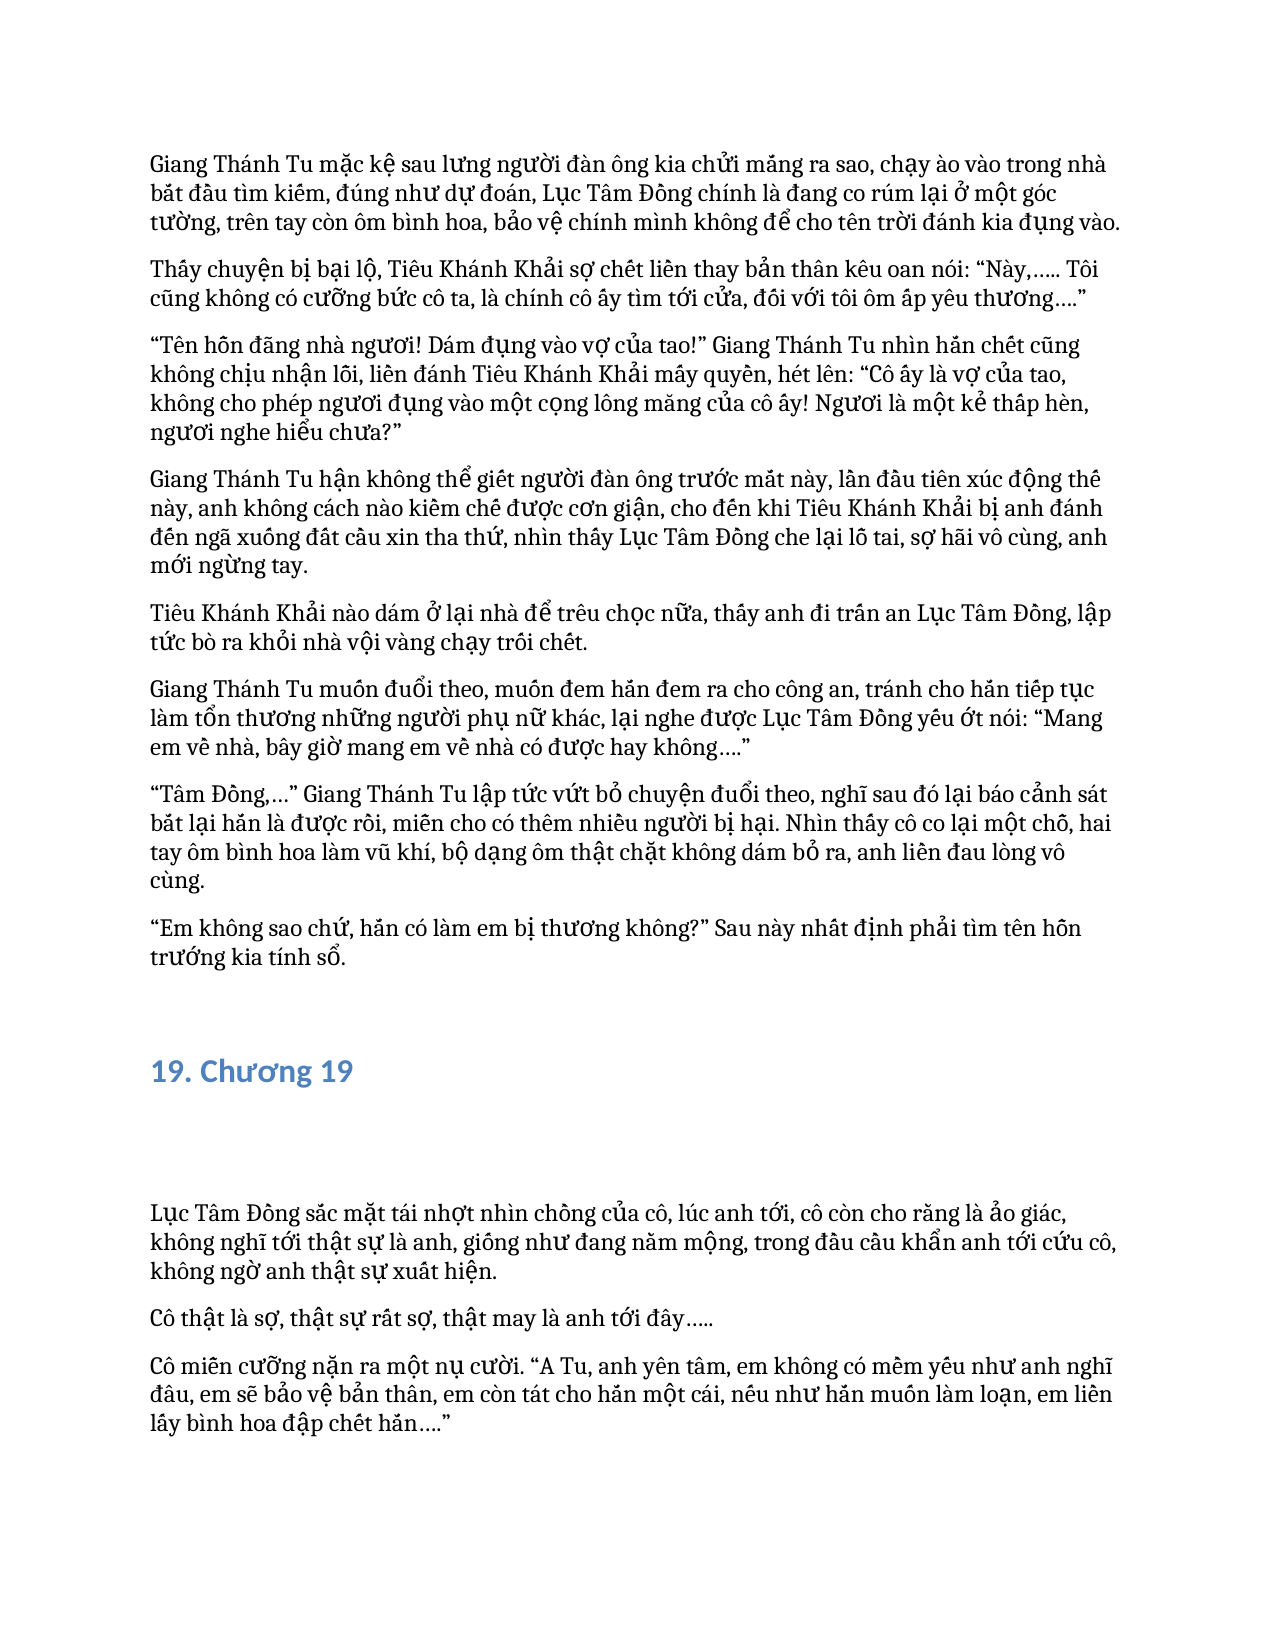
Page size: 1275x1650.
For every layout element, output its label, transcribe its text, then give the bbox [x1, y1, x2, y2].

text Giang Thánh Tu muốn đuổi theo, muốn đem hắn đem ra cho công an, tránh cho hắn tiếp tục làm tổn thương những người phụ nữ khác, lại nghe được Lục Tâm Đồng yếu ớt nói: “Mang em về nhà, bây giờ mang em về nhà có được hay không….” [150, 675, 1125, 761]
text Lục Tâm Đồng sắc mặt tái nhợt nhìn chồng của cô, lúc anh tới, cô còn cho rằng là ảo giác, không nghĩ tới thật sự là anh, giống như đang nằm mộng, trong đầu cầu khẩn anh tới cứu cô, không ngờ anh thật sự xuất hiện. [150, 1199, 1125, 1285]
text Cô miễn cưỡng nặn ra một nụ cười. “A Tu, anh yên tâm, em không có mềm yếu như anh nghĩ đâu, em sẽ bảo vệ bản thân, em còn tát cho hắn một cái, nếu như hắn muốn làm loạn, em liền lấy bình hoa đập chết hắn….” [150, 1352, 1125, 1438]
text Cô thật là sợ, thật sự rất sợ, thật may là anh tới đây….. [150, 1304, 1125, 1333]
text Thấy chuyện bị bại lộ, Tiêu Khánh Khải sợ chết liền thay bản thân kêu oan nói: “Này,….. Tôi cũng không có cưỡng bức cô ta, là chính cô ấy tìm tới cửa, đối với tôi ôm ấp yêu thương….” [150, 255, 1125, 312]
text Giang Thánh Tu hận không thể giết người đàn ông trước mắt này, lần đầu tiên xúc động thế này, anh không cách nào kiềm chế được cơn giận, cho đến khi Tiêu Khánh Khải bị anh đánh đến ngã xuống đất cầu xin tha thứ, nhìn thấy Lục Tâm Đồng che lại lỗ tai, sợ hãi vô cùng, anh mới ngừng tay. [150, 465, 1125, 580]
text “Em không sao chứ, hắn có làm em bị thương không?” Sau này nhất định phải tìm tên hỗn trướng kia tính sổ. [150, 914, 1125, 1029]
text “Tâm Đồng,…” Giang Thánh Tu lập tức vứt bỏ chuyện đuổi theo, nghĩ sau đó lại báo cảnh sát bắt lại hắn là được rồi, miễn cho có thêm nhiều người bị hại. Nhìn thấy cô co lại một chỗ, hai tay ôm bình hoa làm vũ khí, bộ dạng ôm thật chặt không dám bỏ ra, anh liền đau lòng vô cùng. [150, 780, 1125, 895]
subtitle 19. Chương 19 [150, 1049, 1125, 1090]
text “Tên hỗn đãng nhà ngươi! Dám đụng vào vợ của tao!” Giang Thánh Tu nhìn hắn chết cũng không chịu nhận lỗi, liền đánh Tiêu Khánh Khải mấy quyền, hét lên: “Cô ấy là vợ của tao, không cho phép ngươi đụng vào một cọng lông măng của cô ấy! Ngươi là một kẻ thấp hèn, ngươi nghe hiểu chưa?” [150, 331, 1125, 446]
text Giang Thánh Tu mặc kệ sau lưng người đàn ông kia chửi mắng ra sao, chạy ào vào trong nhà bắt đầu tìm kiếm, đúng như dự đoán, Lục Tâm Đồng chính là đang co rúm lại ở một góc tường, trên tay còn ôm bình hoa, bảo vệ chính mình không để cho tên trời đánh kia đụng vào. [150, 150, 1125, 236]
text Tiêu Khánh Khải nào dám ở lại nhà để trêu chọc nữa, thấy anh đi trấn an Lục Tâm Đồng, lập tức bò ra khỏi nhà vội vàng chạy trối chết. [150, 599, 1125, 656]
